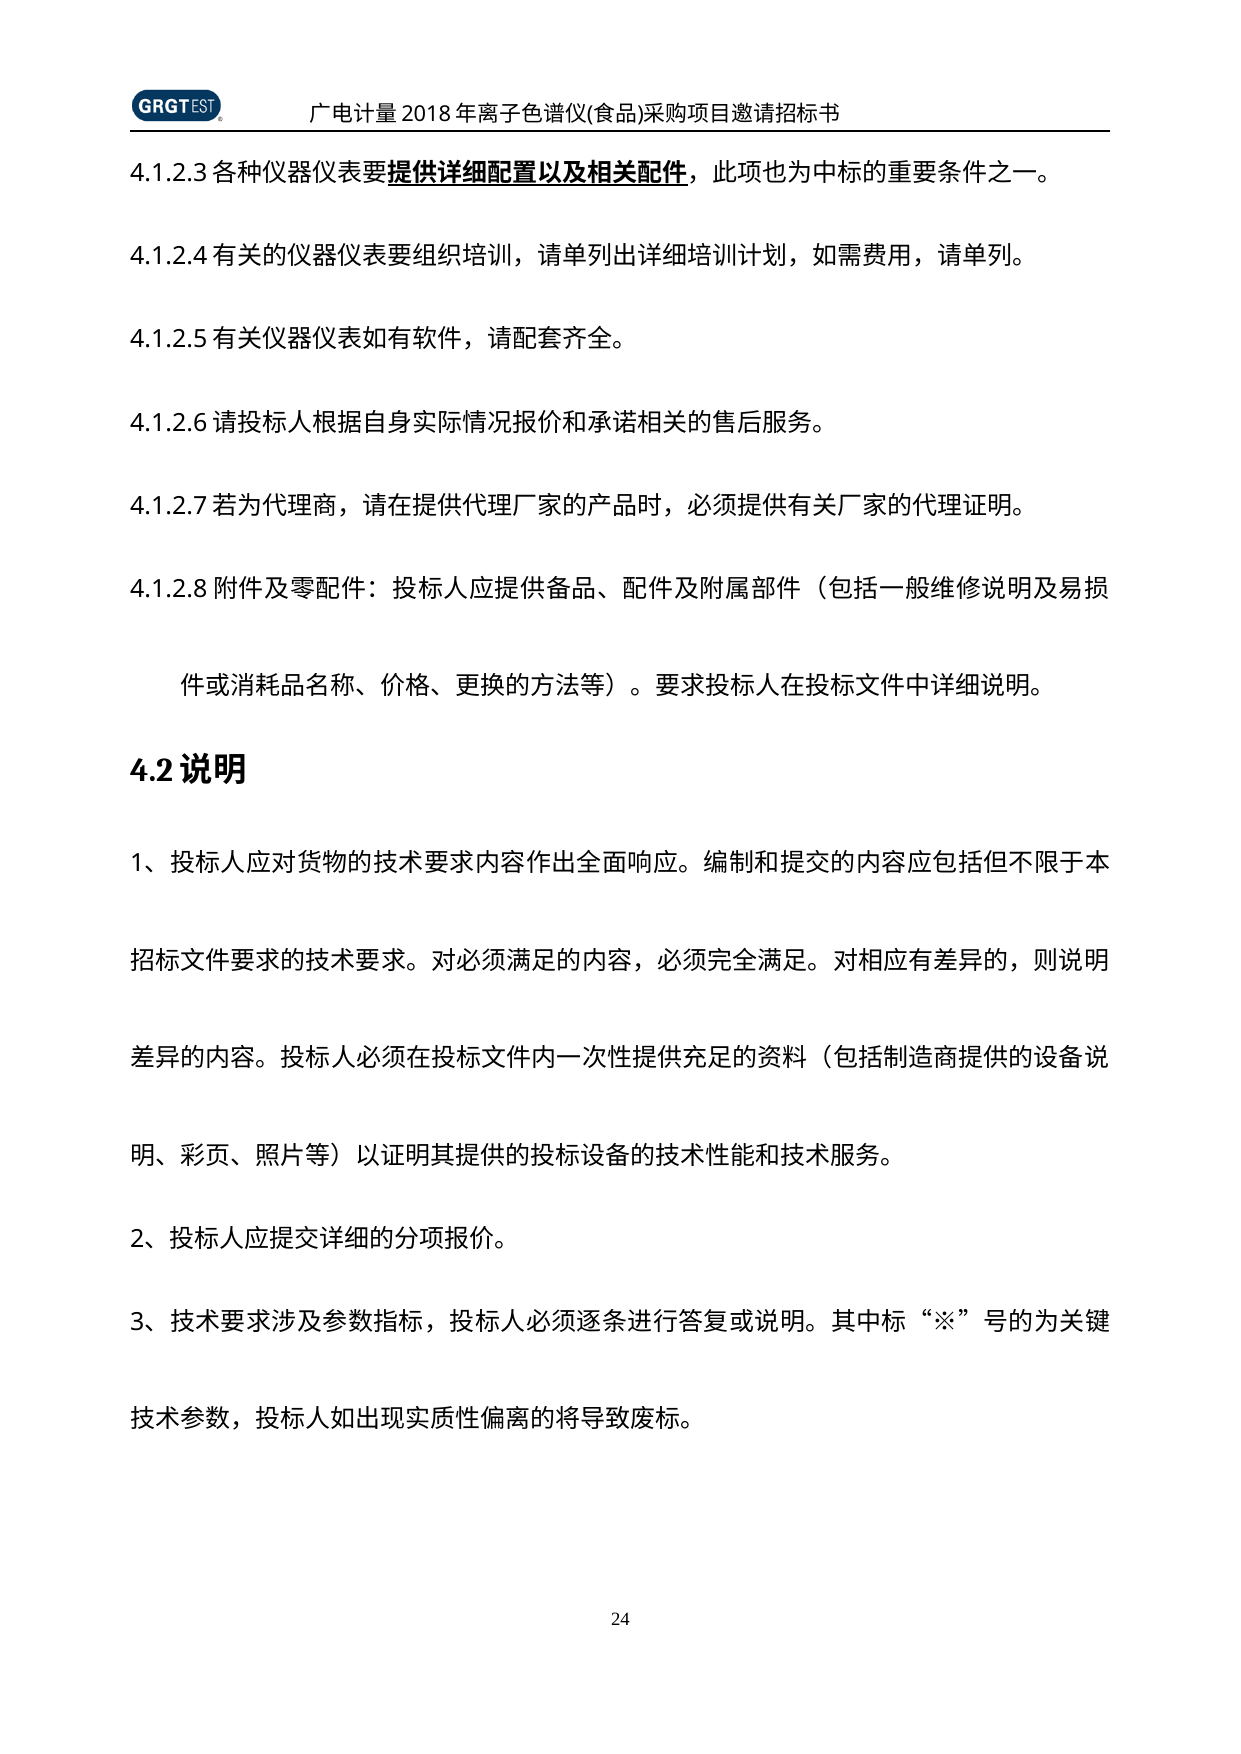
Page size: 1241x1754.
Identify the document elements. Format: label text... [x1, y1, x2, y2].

picture [129, 88, 224, 122]
text 4.1.2.8附件及零配件：投标人应提供备品、配件及附属部件（包括一般维修说明及易损件或消耗品名称、价格、更换的方法等）。要求投标人在投标文件中详细说明。 [130, 554, 1110, 716]
text 4.1.2.4有关的仪器仪表要组织培训，请单列出详细培训计划，如需费用，请单列。 [130, 221, 1110, 286]
text 4.1.2.6请投标人根据自身实际情况报价和承诺相关的售后服务。 [130, 388, 1110, 453]
text 4.1.2.3各种仪器仪表要提供详细配置以及相关配件，此项也为中标的重要条件之一。 [130, 138, 1110, 203]
subtitle 4.2说明 [130, 734, 1110, 799]
text 2、投标人应提交详细的分项报价。 [130, 1204, 1110, 1269]
text 4.1.2.7若为代理商，请在提供代理厂家的产品时，必须提供有关厂家的代理证明。 [130, 471, 1110, 536]
text 4.1.2.5有关仪器仪表如有软件，请配套齐全。 [130, 304, 1110, 369]
text 3、技术要求涉及参数指标，投标人必须逐条进行答复或说明。其中标“※”号的为关键技术参数，投标人如出现实质性偏离的将导致废标。 [130, 1287, 1110, 1449]
text 1、投标人应对货物的技术要求内容作出全面响应。编制和提交的内容应包括但不限于本招标文件要求的技术要求。对必须满足的内容，必须完全满足。对相应有差异的，则说明差异的内容。投标人必须在投标文件内一次性提供充足的资料（包括制造商提供的设备说明、彩页、照片等）以证明其提供的投标设备的技术性能和技术服务。 [130, 828, 1110, 1186]
